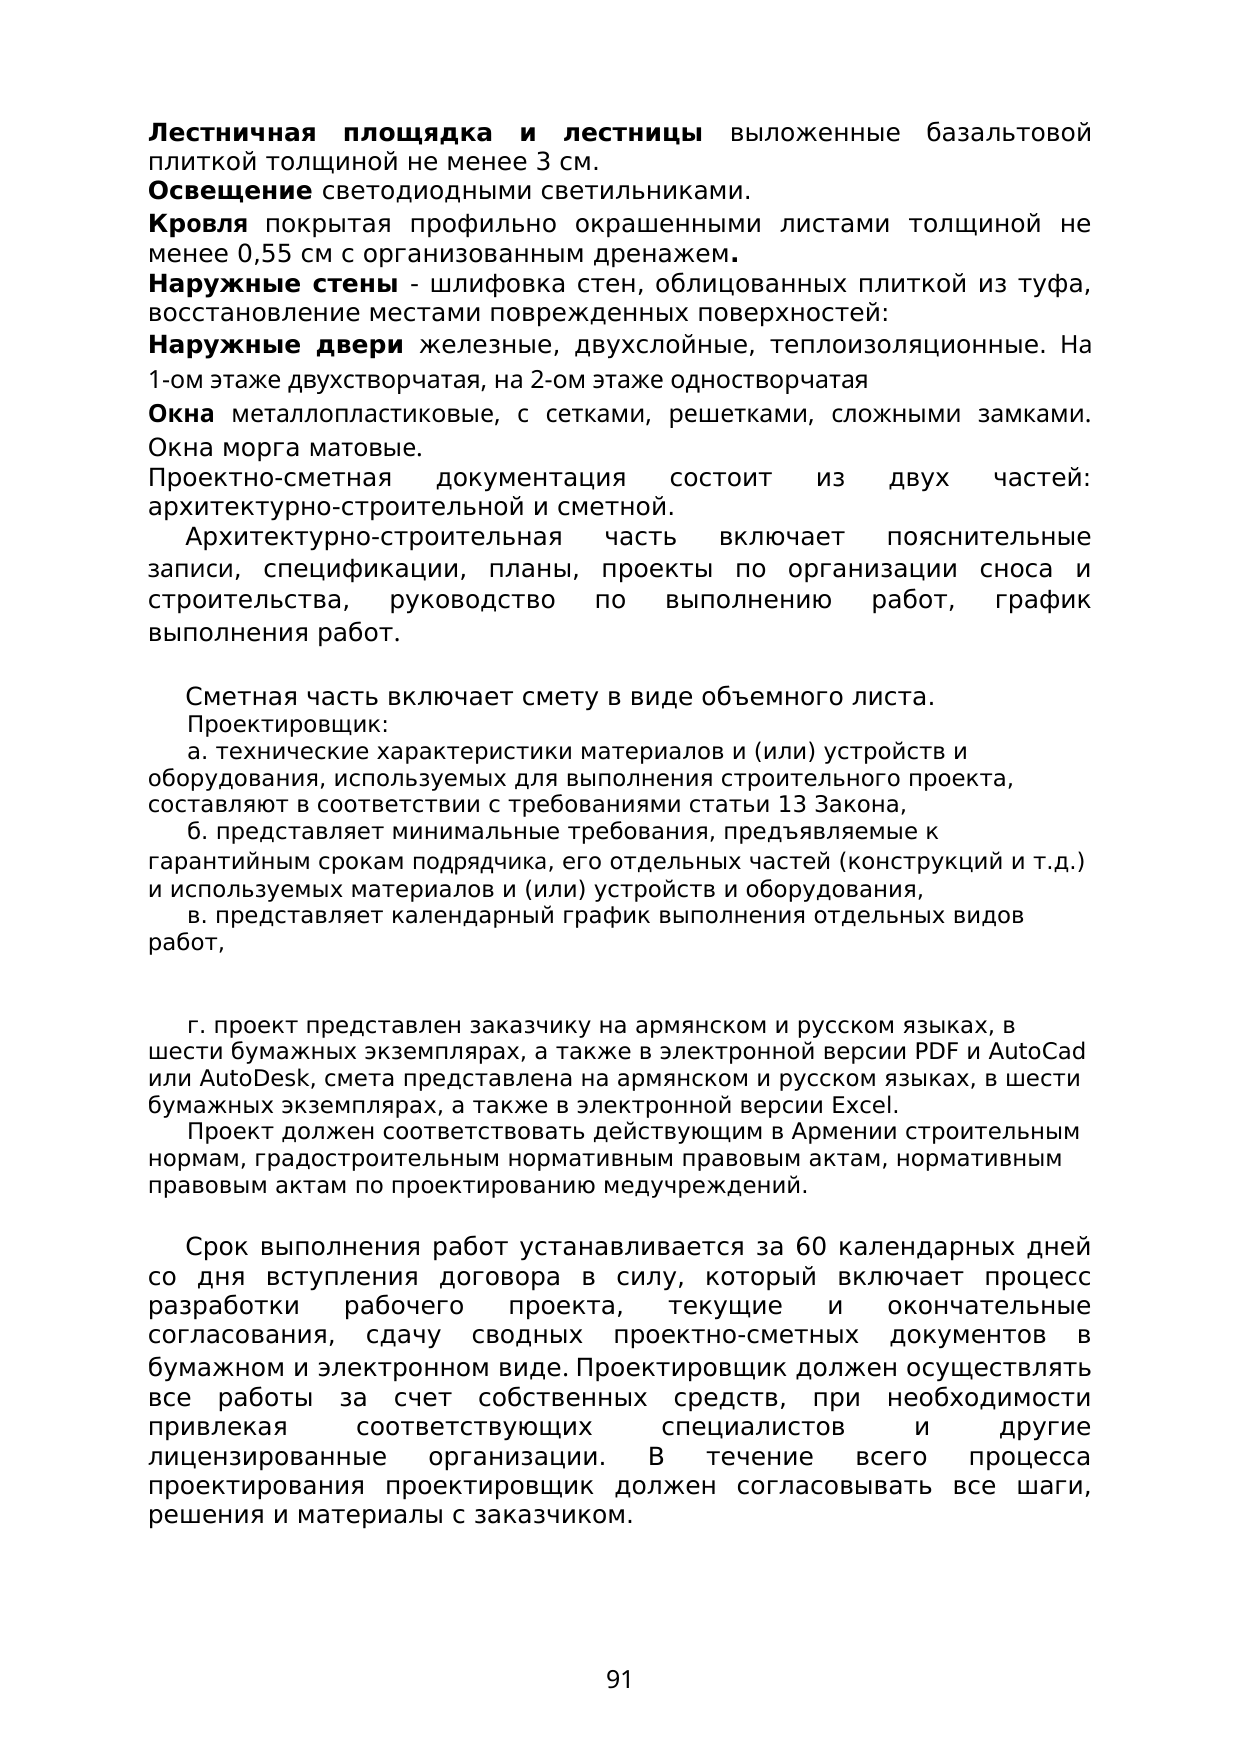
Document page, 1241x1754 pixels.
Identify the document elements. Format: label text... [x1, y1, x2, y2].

text Архитектурно-строительная часть включает пояснительные записи, спецификации, планы, проекты по организации сноса и строительства, руководство по выполнению работ, график выполнения работ. [148, 522, 1092, 648]
text в. представляет календарный график выполнения отдельных видов работ, [148, 903, 1092, 956]
text Срок выполнения работ устанавливается за 60 календарных дней со дня вступления договора в силу, который включает процесс разработки рабочего проекта, текущие и окончательные согласования, сдачу сводных проектно-сметных документов в бумажном и электронном виде. Проектировщик должен осуществлять все работы за счет собственных средств, при необходимости привлекая соответствующих специалистов и другие лицензированные организации. В течение всего процесса проектирования проектировщик должен согласовывать все шаги, решения и материалы с заказчиком. [148, 1233, 1092, 1529]
text Кровля покрытая профильно окрашенными листами толщиной не менее 0,55 см с организованным дренажем. [148, 206, 1092, 269]
text Сметная часть включает смету в виде объемного листа. [148, 682, 1092, 711]
text Освещение светодиодными светильниками. [148, 176, 1092, 206]
text Проектно-сметная документация состоит из двух частей: архитектурно-строительной и сметной. [148, 463, 1092, 522]
text Проектировщик: [148, 711, 1092, 738]
text Лестничная площядка и лестницы выложенные базальтовой плиткой толщиной не менее 3 см. [148, 118, 1092, 176]
text Наружные стены - шлифовка стен, облицованных плиткой из туфа, восстановление местами поврежденных поверхностей: [148, 269, 1092, 327]
text Наружные двери железные, двухслойные, теплоизоляционные. На 1-ом этаже двухстворчатая, на 2-ом этаже одностворчатая [148, 327, 1092, 395]
text а. технические характеристики материалов и (или) устройств и оборудования, используемых для выполнения строительного проекта, составляют в соответствии с требованиями статьи 13 Закона, [148, 738, 1092, 818]
text Окна металлопластиковые, с сетками, решетками, сложными замками. Окна морга матовые. [148, 395, 1092, 463]
text Проект должен соответствовать действующим в Армении строительным нормам, градостроительным нормативным правовым актам, нормативным правовым актам по проектированию медучреждений. [148, 1118, 1092, 1198]
text г. проект представлен заказчику на армянском и русском языках, в шести бумажных экземплярах, а также в электронной версии PDF и AutoCad или AutoDesk, смета представлена на армянском и русском языках, в шести бумажных экземплярах, а также в электронной версии Excel. [148, 1012, 1092, 1118]
text б. представляет минимальные требования, предъявляемые к гарантийным срокам подрядчика, его отдельных частей (конструкций и т.д.) и используемых материалов и (или) устройств и оборудования, [148, 818, 1092, 903]
